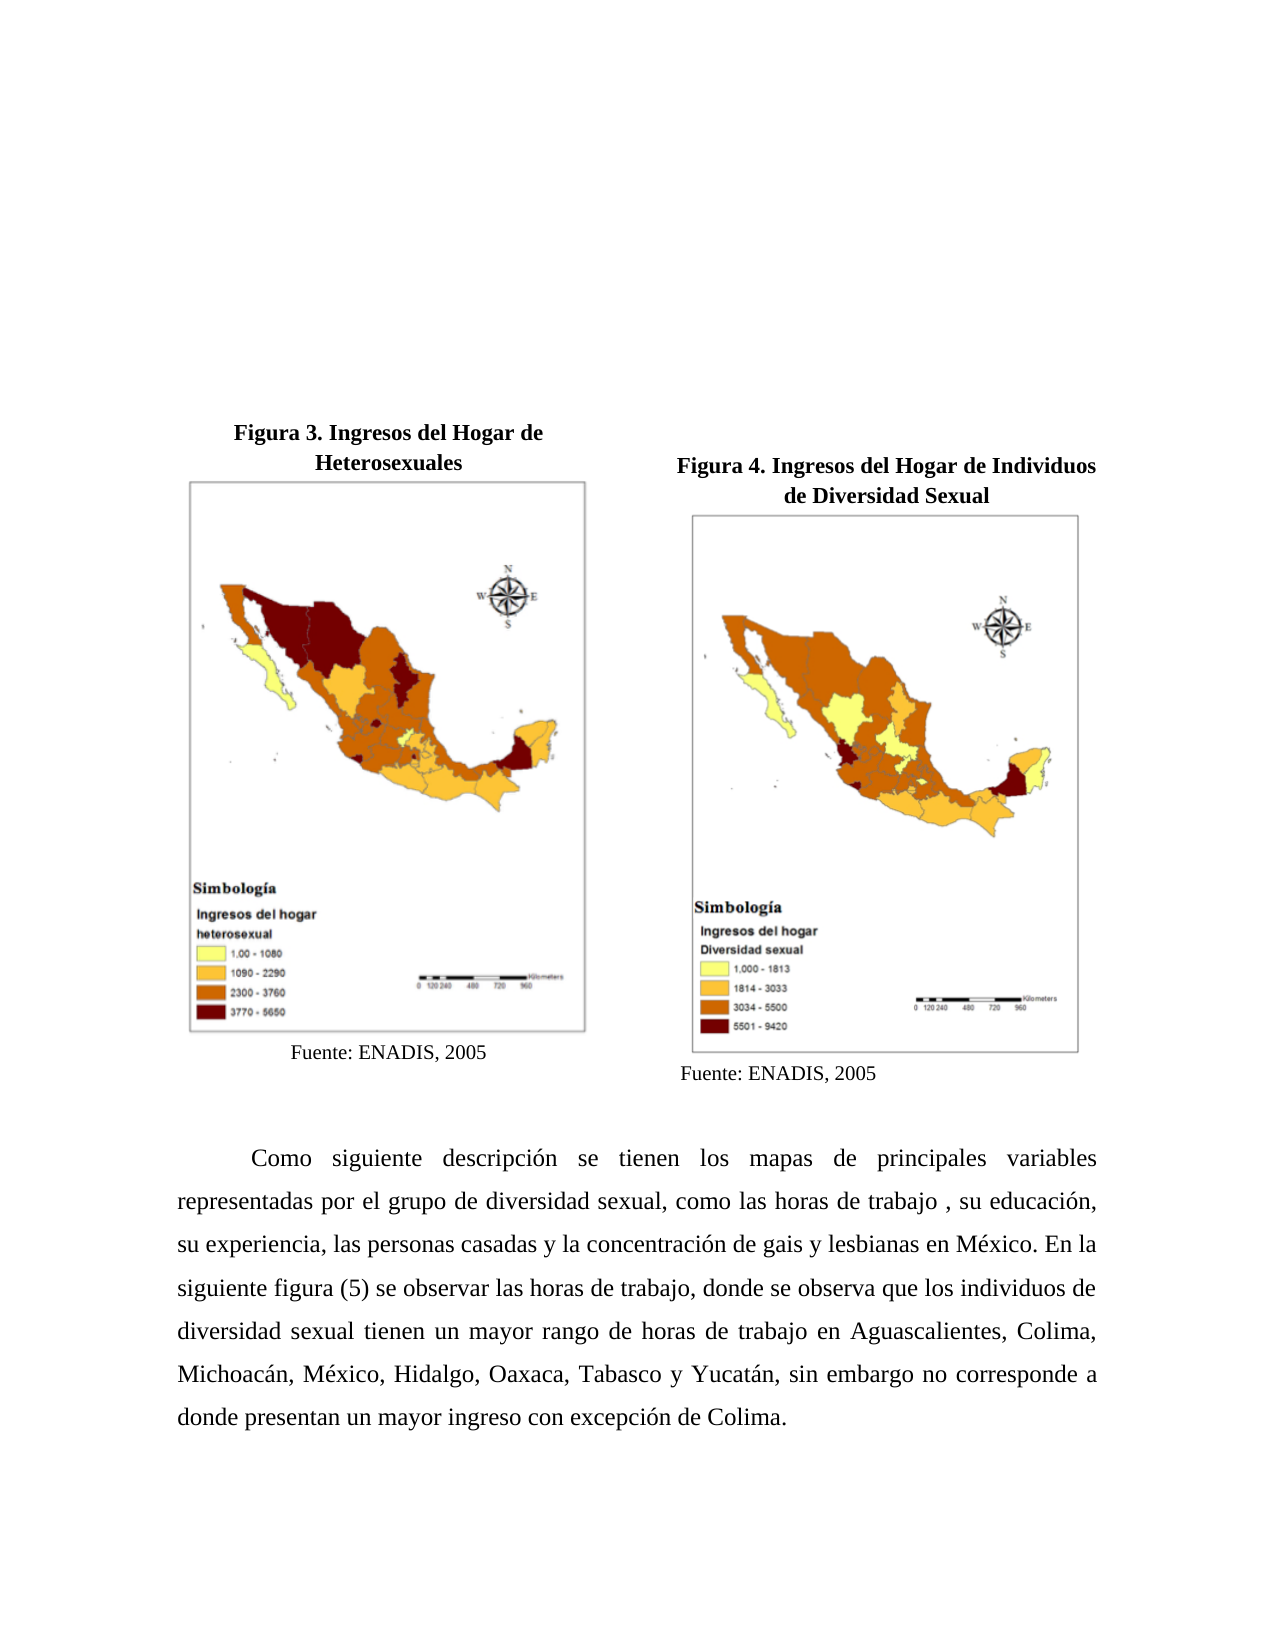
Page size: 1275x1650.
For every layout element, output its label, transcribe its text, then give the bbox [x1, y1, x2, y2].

list Ingresos del Hogar de Individuos de Diversidad Sexual [675, 452, 1098, 508]
text Como siguiente descripción se tienen los mapas de principales variables representadas por el grupo de diversidad sexual, como las horas de trabajo , su educación, su experiencia, las personas casadas y la concentración de gais y lesbianas en México. En la siguiente figura (5) se observar las horas de trabajo, donde se observa que los individuos de diversidad sexual tienen un mayor rango de horas de trabajo en Aguascalientes, Colima, Michoacán, México, Hidalgo, Oaxaca, Tabasco y Yucatán, sin embargo no corresponde a donde presentan un mayor ingreso con excepción de Colima. [177, 1143, 1098, 1431]
text Fuente: ENADIS, 2005 [675, 1061, 1098, 1085]
list Ingresos del Hogar de Heterosexuales [177, 419, 600, 475]
picture [689, 512, 1084, 1057]
picture [187, 479, 590, 1037]
